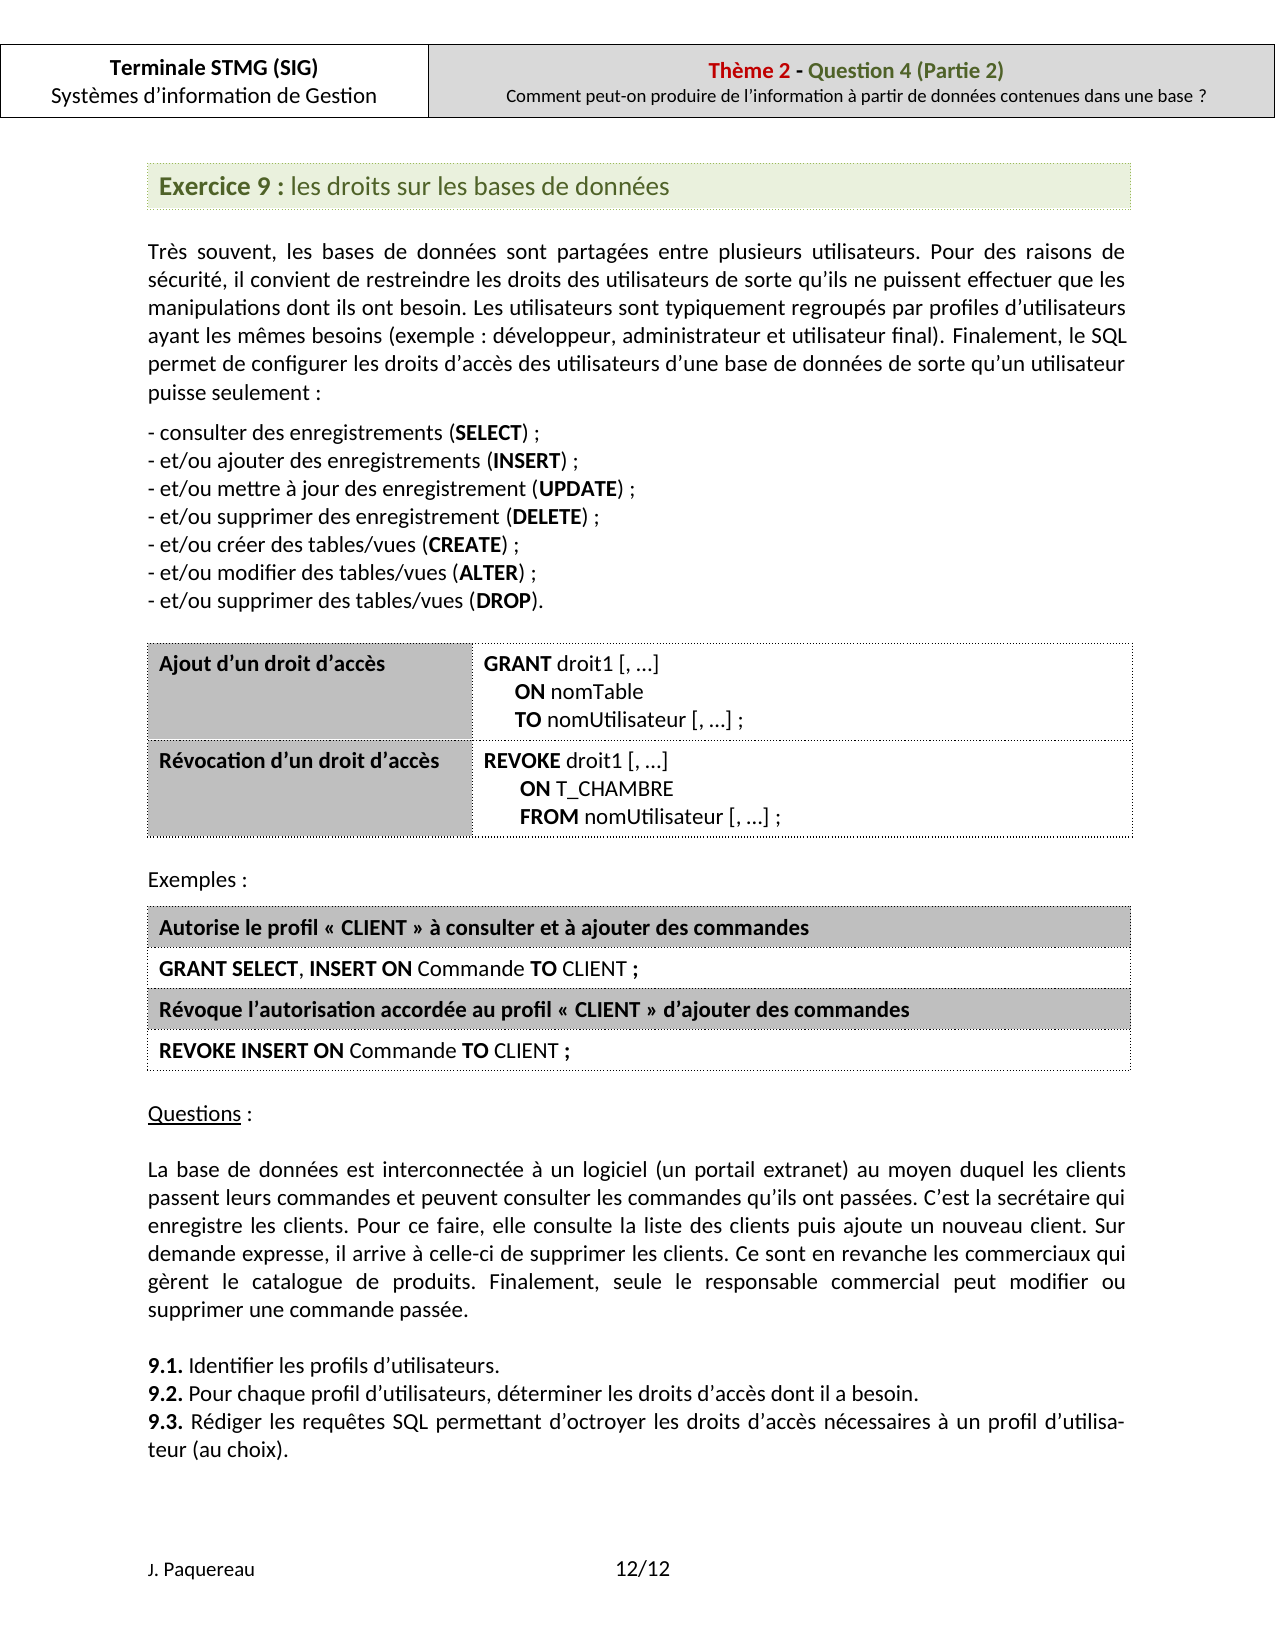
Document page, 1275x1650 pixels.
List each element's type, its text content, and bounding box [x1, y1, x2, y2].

text 9.3. Rédiger les requêtes SQL permettant d’octroyer les droits d’accès nécessaires à un profil d’utilisa-teur (au choix). [148, 1407, 1127, 1463]
text - et/ou mettre à jour des enregistrement (UPDATE) ; [148, 474, 1127, 502]
text Exemples : [148, 866, 1127, 893]
text 9.1. Identifier les profils d’utilisateurs. [148, 1351, 1127, 1379]
text Très souvent, les bases de données sont partagées entre plusieurs utilisateurs. Pour des raisons de sécurité, il convient de restreindre les droits des utilisateurs de sorte qu’ils ne puissent effectuer que les manipulations dont ils ont besoin. Les utilisateurs sont typiquement regroupés par profiles d’utilisateurs ayant les mêmes besoins (exemple : développeur, administrateur et utilisateur final). Finalement, le SQL permet de configurer les droits d’accès des utilisateurs d’une base de données de sorte qu’un utilisateur puisse seulement : [148, 237, 1127, 406]
table_cell REVOKE droit1 [, …] ON T_CHAMBRE FROM nomUtilisateur [, …] ; [473, 740, 1133, 836]
text - consulter des enregistrements (SELECT) ; [148, 418, 1127, 446]
table_cell Révocation d’un droit d’accès [148, 740, 472, 836]
table_cell REVOKE INSERT ON Commande TO CLIENT ; [148, 1029, 1131, 1070]
text - et/ou modifier des tables/vues (ALTER) ; [148, 558, 1127, 586]
table_header GRANT droit1 [, …] ON nomTable TO nomUtilisateur [, …] ; [473, 643, 1133, 739]
table_header Ajout d’un droit d’accès [148, 643, 472, 739]
text Questions : [148, 1099, 1127, 1127]
table_cell GRANT SELECT, INSERT ON Commande TO CLIENT ; [148, 947, 1131, 988]
table_header Exercice 9 : les droits sur les bases de données [148, 163, 1131, 208]
text - et/ou créer des tables/vues (CREATE) ; [148, 530, 1127, 558]
table_header Autorise le profil « CLIENT » à consulter et à ajouter des commandes [148, 906, 1131, 947]
table_cell Révoque l’autorisation accordée au profil « CLIENT » d’ajouter des commandes [148, 988, 1131, 1029]
text - et/ou ajouter des enregistrements (INSERT) ; [148, 446, 1127, 474]
text - et/ou supprimer des tables/vues (DROP). [148, 586, 1127, 614]
text - et/ou supprimer des enregistrement (DELETE) ; [148, 502, 1127, 530]
text La base de données est interconnectée à un logiciel (un portail extranet) au moyen duquel les clients passent leurs commandes et peuvent consulter les commandes qu’ils ont passées. C’est la secrétaire qui enregistre les clients. Pour ce faire, elle consulte la liste des clients puis ajoute un nouveau client. Sur demande expresse, il arrive à celle-ci de supprimer les clients. Ce sont en revanche les commerciaux qui gèrent le catalogue de produits. Finalement, seule le responsable commercial peut modifier ou supprimer une commande passée. [148, 1155, 1127, 1323]
text 9.2. Pour chaque profil d’utilisateurs, déterminer les droits d’accès dont il a besoin. [148, 1379, 1127, 1407]
